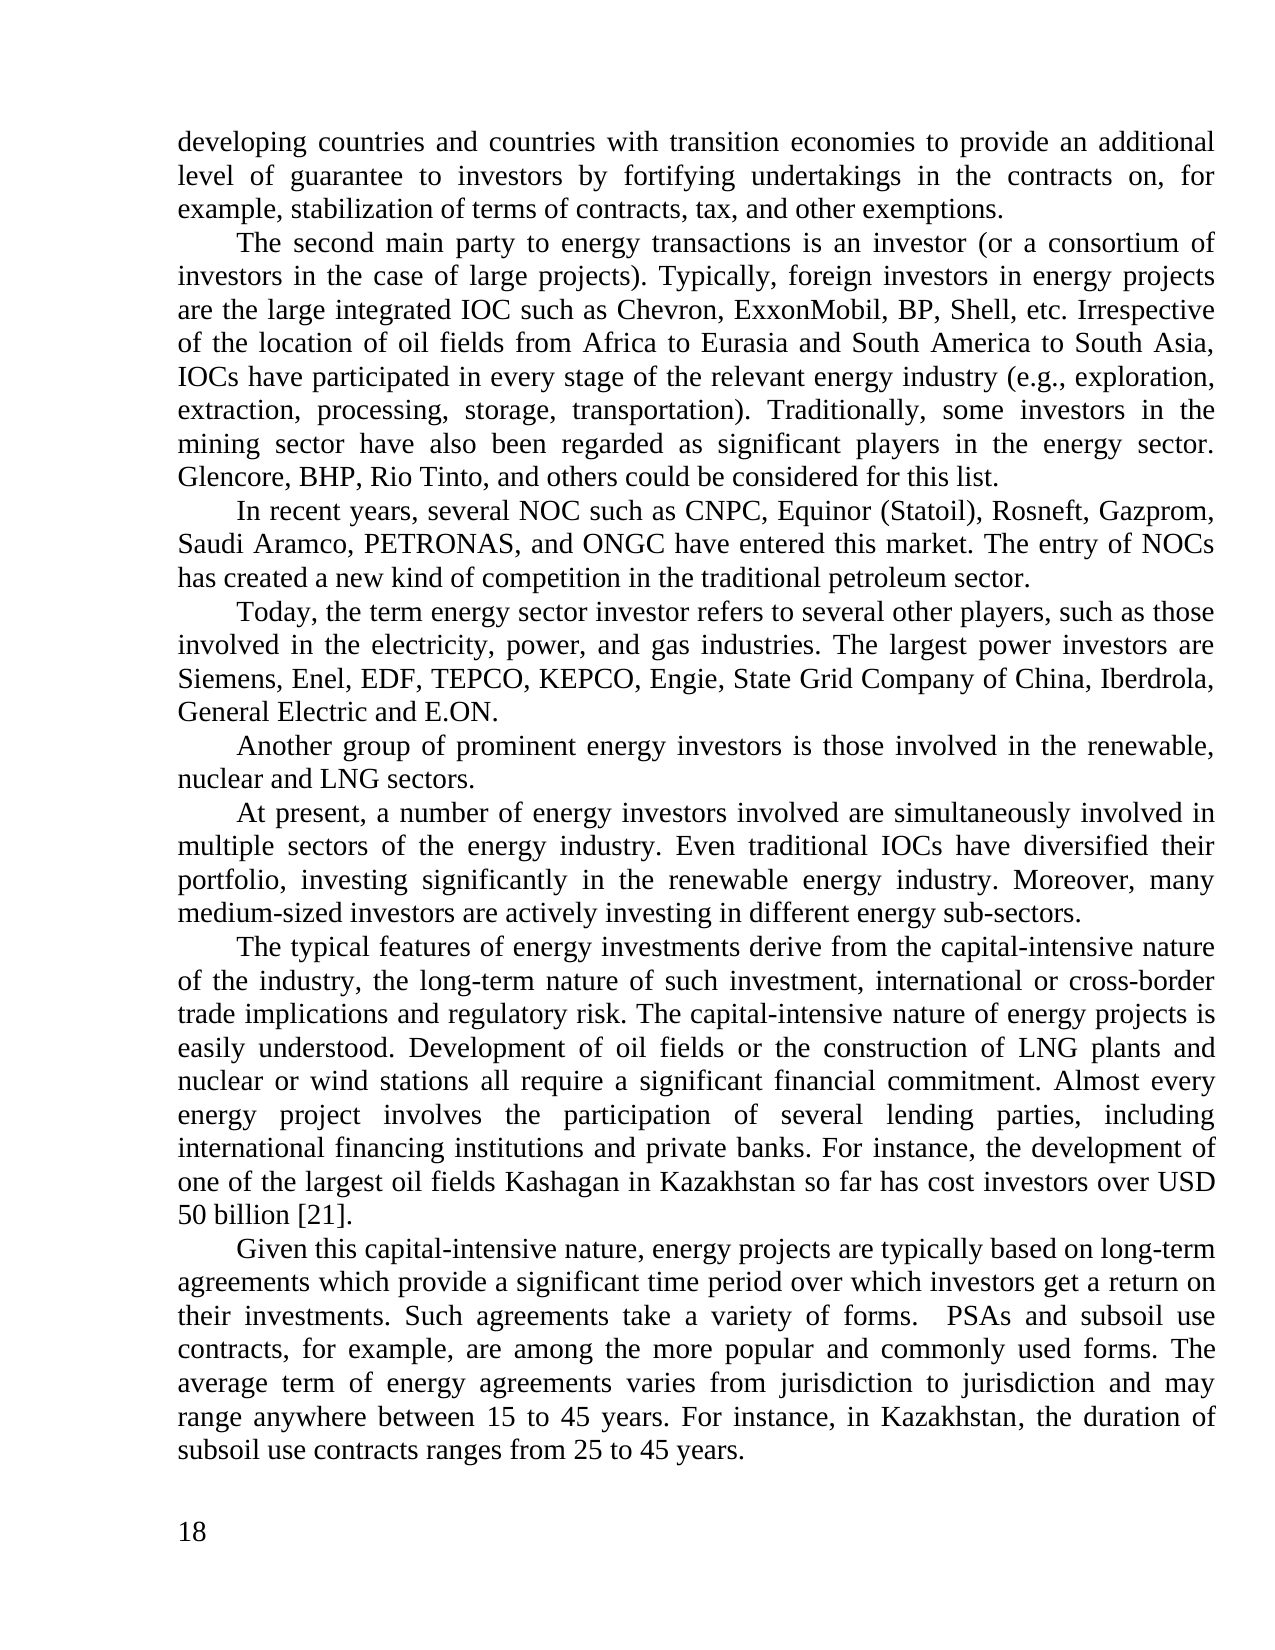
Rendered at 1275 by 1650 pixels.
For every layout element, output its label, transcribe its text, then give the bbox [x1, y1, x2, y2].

text Another group of prominent energy investors is those involved in the renewable, nuclear and LNG sectors. [177, 728, 1216, 795]
text Today, the term energy sector investor refers to several other players, such as those involved in the electricity, power, and gas industries. The largest power investors are Siemens, Enel, EDF, TEPCO, KEPCO, Engie, State Grid Company of China, Iberdrola, General Electric and E.ON. [177, 594, 1216, 728]
text Given this capital-intensive nature, energy projects are typically based on long-term agreements which provide a significant time period over which investors get a return on their investments. Such agreements take a variety of forms. PSAs and subsoil use contracts, for example, are among the more popular and commonly used forms. The average term of energy agreements varies from jurisdiction to jurisdiction and may range anywhere between 15 to 45 years. For instance, in Kazakhstan, the duration of subsoil use contracts ranges from 25 to 45 years. [177, 1231, 1216, 1466]
text At present, a number of energy investors involved are simultaneously involved in multiple sectors of the energy industry. Even traditional IOCs have diversified their portfolio, investing significantly in the renewable energy industry. Moreover, many medium-sized investors are actively investing in different energy sub-sectors. [177, 795, 1216, 929]
text The second main party to energy transactions is an investor (or a consortium of investors in the case of large projects). Typically, foreign investors in energy projects are the large integrated IOC such as Chevron, ExxonMobil, BP, Shell, etc. Irrespective of the location of oil fields from Africa to Eurasia and South America to South Asia, IOCs have participated in every stage of the relevant energy industry (e.g., exploration, extraction, processing, storage, transportation). Traditionally, some investors in the mining sector have also been regarded as significant players in the energy sector. Glencore, BHP, Rio Tinto, and others could be considered for this list. [177, 225, 1216, 493]
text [177, 124, 1216, 225]
text The typical features of energy investments derive from the capital-intensive nature of the industry, the long-term nature of such investment, international or cross-border trade implications and regulatory risk. The capital-intensive nature of energy projects is easily understood. Development of oil fields or the construction of LNG plants and nuclear or wind stations all require a significant financial commitment. Almost every energy project involves the participation of several lending parties, including international financing institutions and private banks. For instance, the development of one of the largest oil fields Kashagan in Kazakhstan so far has cost investors over USD 50 billion [21]. [177, 929, 1216, 1231]
text In recent years, several NOC such as CNPC, Equinor (Statoil), Rosneft, Gazprom, Saudi Aramco, PETRONAS, and ONGC have entered this market. The entry of NOCs has created a new kind of competition in the traditional petroleum sector. [177, 493, 1216, 594]
